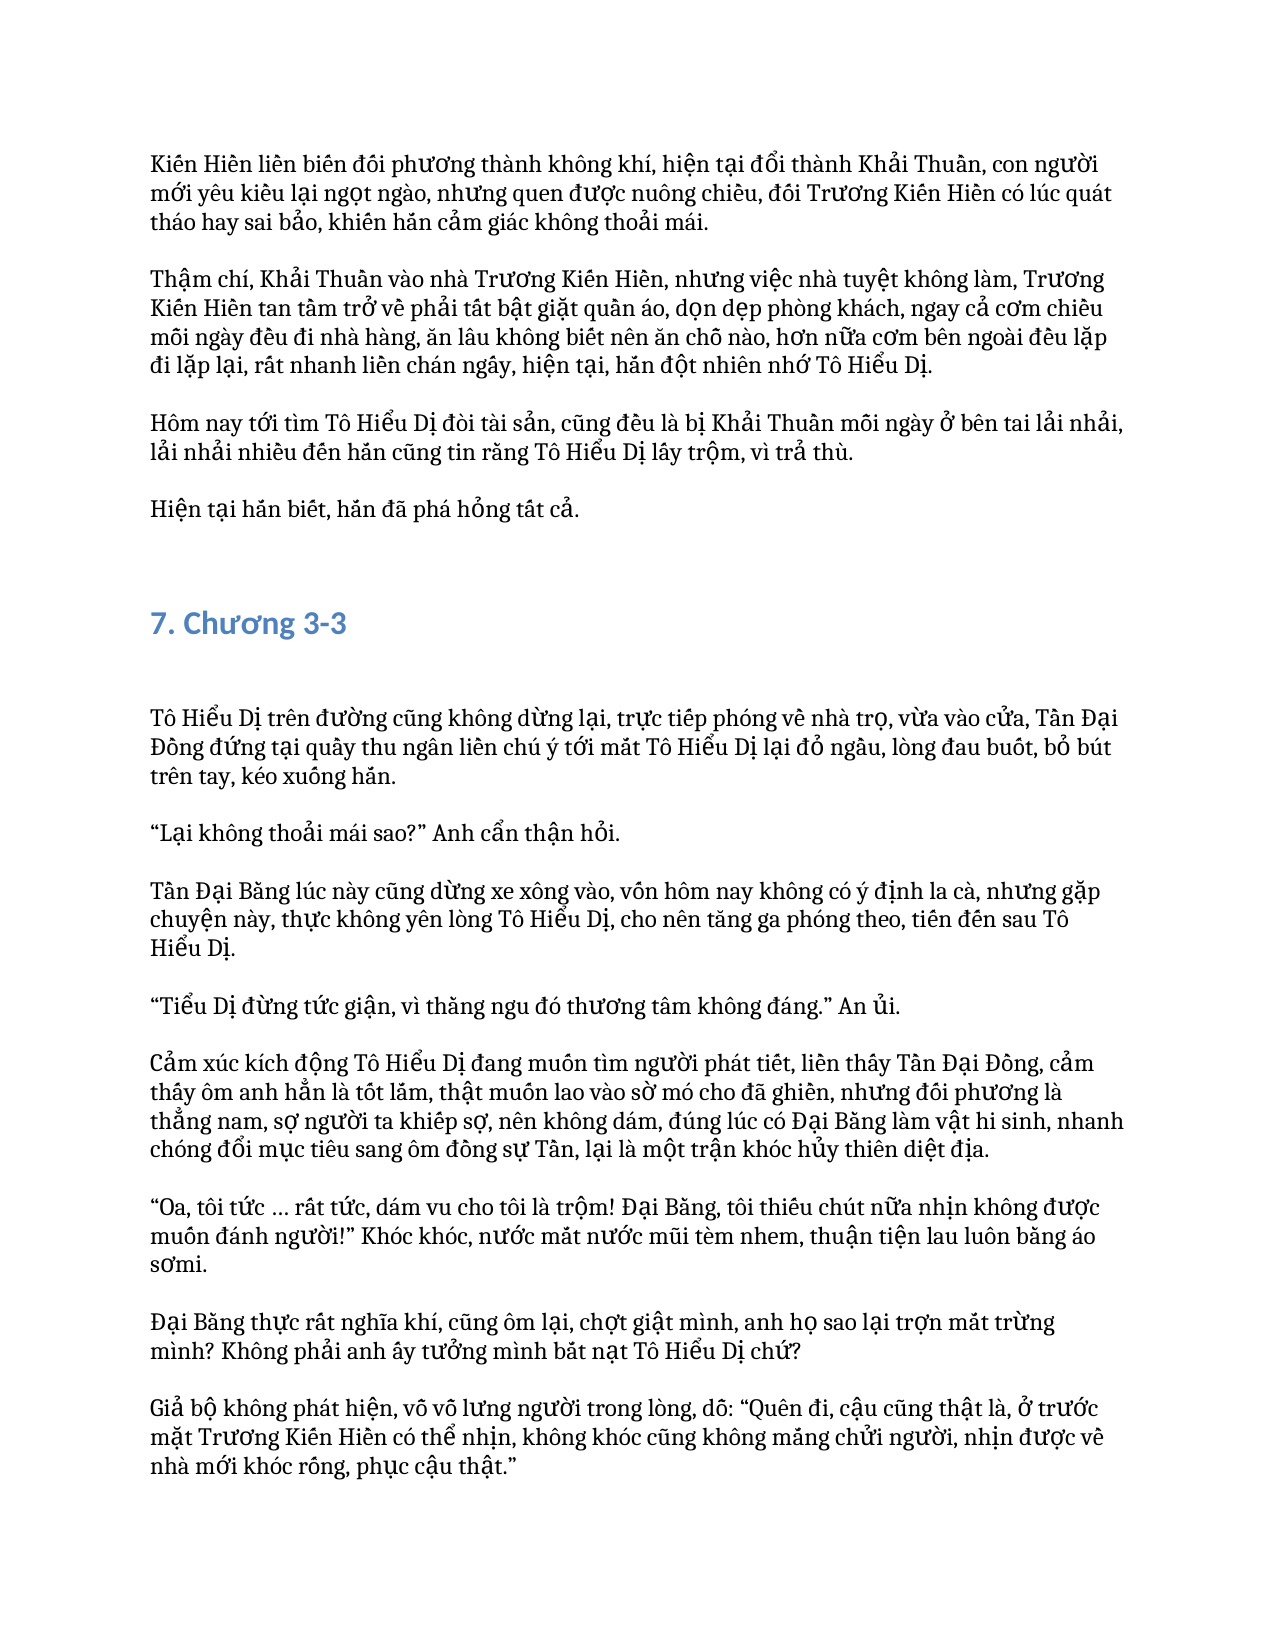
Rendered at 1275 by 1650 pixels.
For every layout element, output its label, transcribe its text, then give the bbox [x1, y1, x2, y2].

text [150, 150, 1125, 581]
subtitle 7. Chương 3-3 [150, 602, 1125, 643]
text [150, 647, 1125, 1480]
